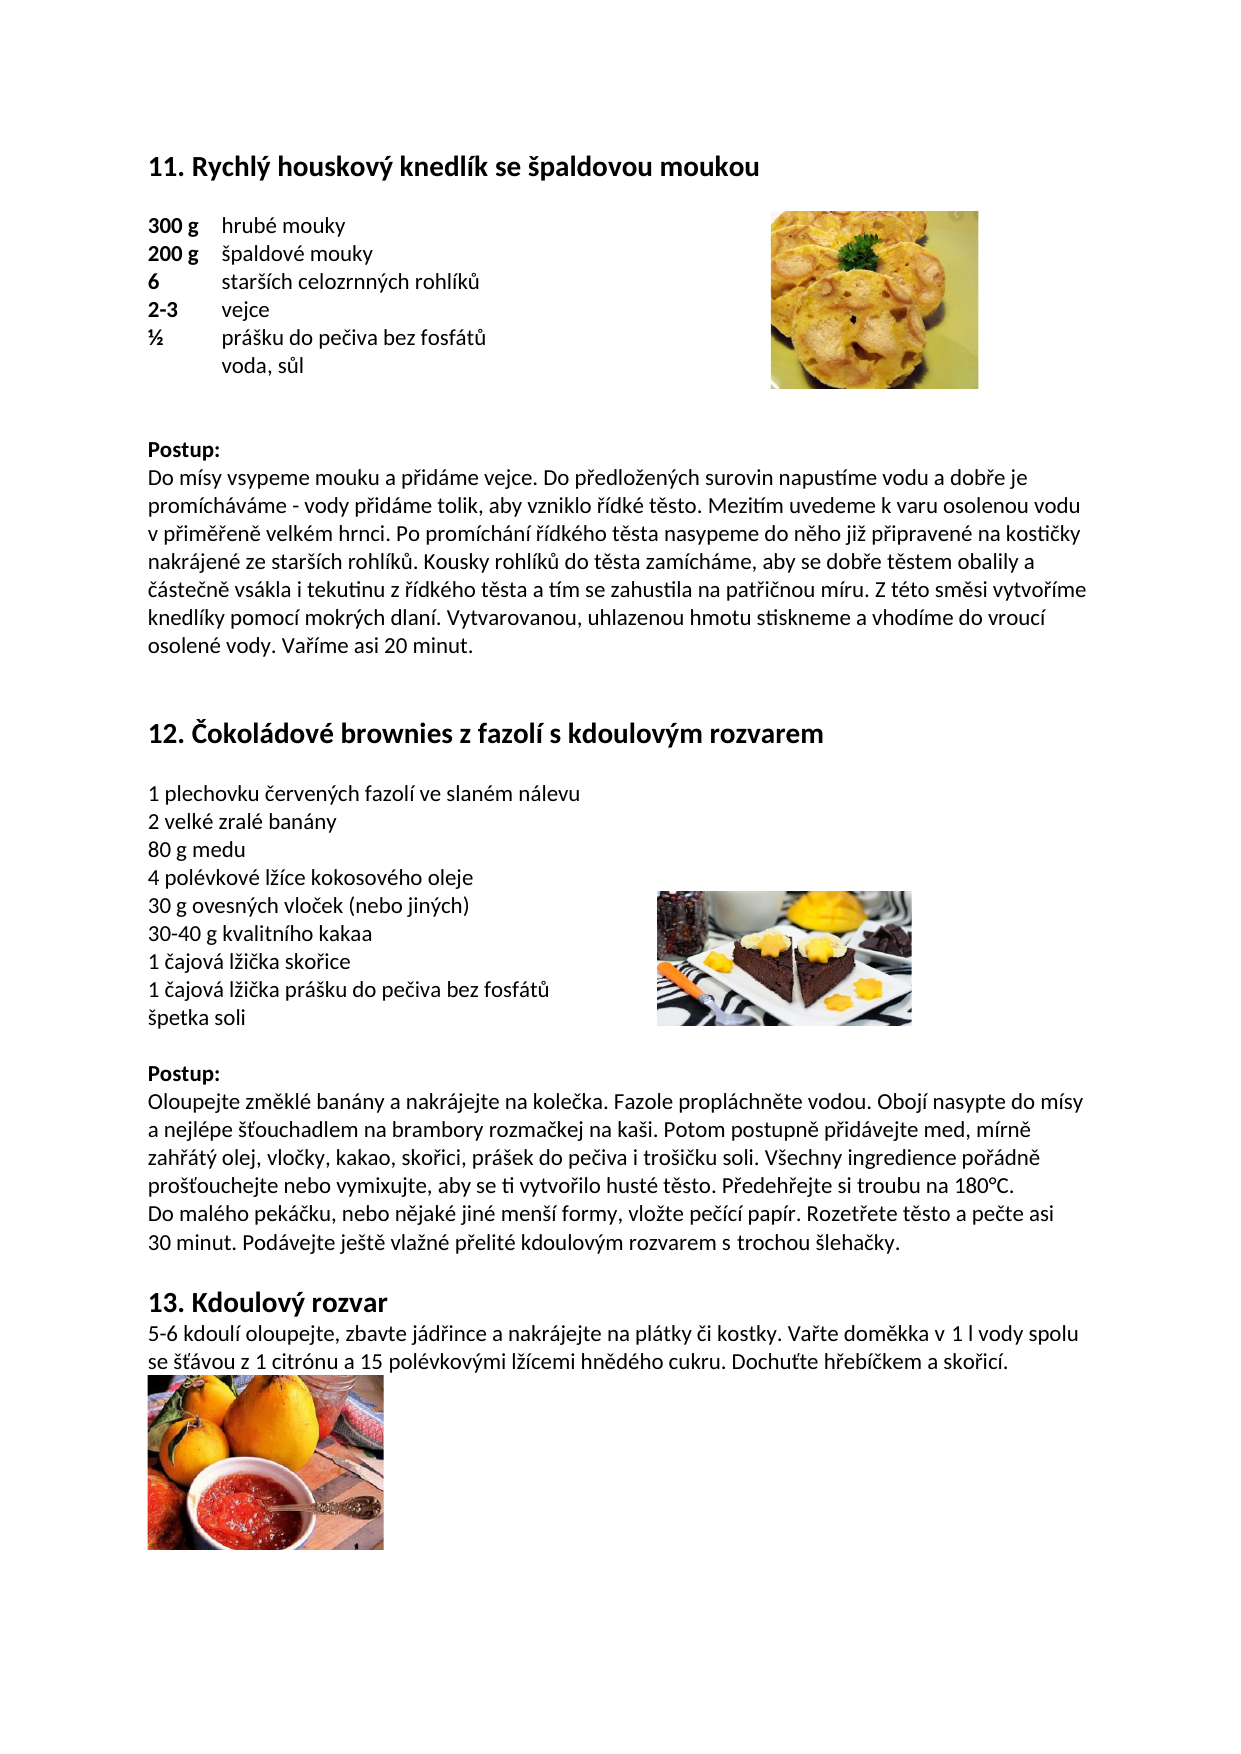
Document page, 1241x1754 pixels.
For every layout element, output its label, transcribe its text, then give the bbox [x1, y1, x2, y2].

text Do malého pekáčku, nebo nějaké jiné menší formy, vložte pečící papír. Rozetřete těsto a pečte asi [148, 1199, 1093, 1228]
text 2-3 vejce [148, 295, 583, 323]
text 30 g ovesných vloček (nebo jiných) [148, 891, 583, 919]
text 13. Kdoulový rozvar [148, 1284, 1093, 1319]
text Postup: [148, 1059, 1093, 1087]
text Oloupejte změklé banány a nakrájejte na kolečka. Fazole propláchněte vodou. Obojí nasypte do mísy a nejlépe šťouchadlem na brambory rozmačkej na kaši. Potom postupně přidávejte med, mírně zahřátý olej, vločky, kakao, skořici, prášek do pečiva i trošičku soli. Všechny ingredience pořádně prošťouchejte nebo vymixujte, aby se ti vytvořilo husté těsto. Předehřejte si troubu na 180°C. [148, 1087, 1093, 1199]
picture [147, 1375, 384, 1550]
text 12. Čokoládové brownies z fazolí s kdoulovým rozvarem [148, 716, 1093, 751]
text 4 polévkové lžíce kokosového oleje [148, 863, 583, 891]
text 6 starších celozrnných rohlíků [148, 267, 583, 295]
text 1 čajová lžička prášku do pečiva bez fosfátů [148, 975, 583, 1003]
text 30 minut. Podávejte ještě vlažné přelité kdoulovým rozvarem s trochou šlehačky. [148, 1228, 1093, 1256]
text voda, sůl [148, 351, 583, 379]
text špetka soli [148, 1003, 583, 1031]
text 30-40 g kvalitního kakaa [148, 919, 583, 947]
text 300 g hrubé mouky [148, 211, 583, 239]
text 1 plechovku červených fazolí ve slaném nálevu [148, 779, 583, 807]
text 200 g špaldové mouky [148, 239, 583, 267]
text ½ prášku do pečiva bez fosfátů [148, 323, 583, 351]
picture [657, 891, 912, 1026]
text 2 velké zralé banány [148, 807, 583, 835]
text 1 čajová lžička skořice [148, 947, 583, 975]
text Do mísy vsypeme mouku a přidáme vejce. Do předložených surovin napustíme vodu a dobře je promícháváme - vody přidáme tolik, aby vzniklo řídké těsto. Mezitím uvedeme k varu osolenou vodu v přiměřeně velkém hrnci. Po promíchání řídkého těsta nasypeme do něho již připravené na kostičky nakrájené ze starších rohlíků. Kousky rohlíků do těsta zamícháme, aby se dobře těstem obalily a částečně vsákla i tekutinu z řídkého těsta a tím se zahustila na patřičnou míru. Z této směsi vytvoříme knedlíky pomocí mokrých dlaní. Vytvarovanou, uhlazenou hmotu stiskneme a vhodíme do vroucí osolené vody. Vaříme asi 20 minut. [148, 463, 1093, 659]
text 5-6 kdoulí oloupejte, zbavte jádřince a nakrájejte na plátky či kostky. Vařte doměkka v 1 l vody spolu se šťávou z 1 citrónu a 15 polévkovými lžícemi hnědého cukru. Dochuťte hřebíčkem a skořicí. [148, 1319, 1093, 1550]
text 80 g medu [148, 835, 583, 863]
text Postup: [148, 407, 1093, 463]
picture [770, 211, 979, 389]
text 11. Rychlý houskový knedlík se špaldovou moukou [148, 148, 1093, 183]
